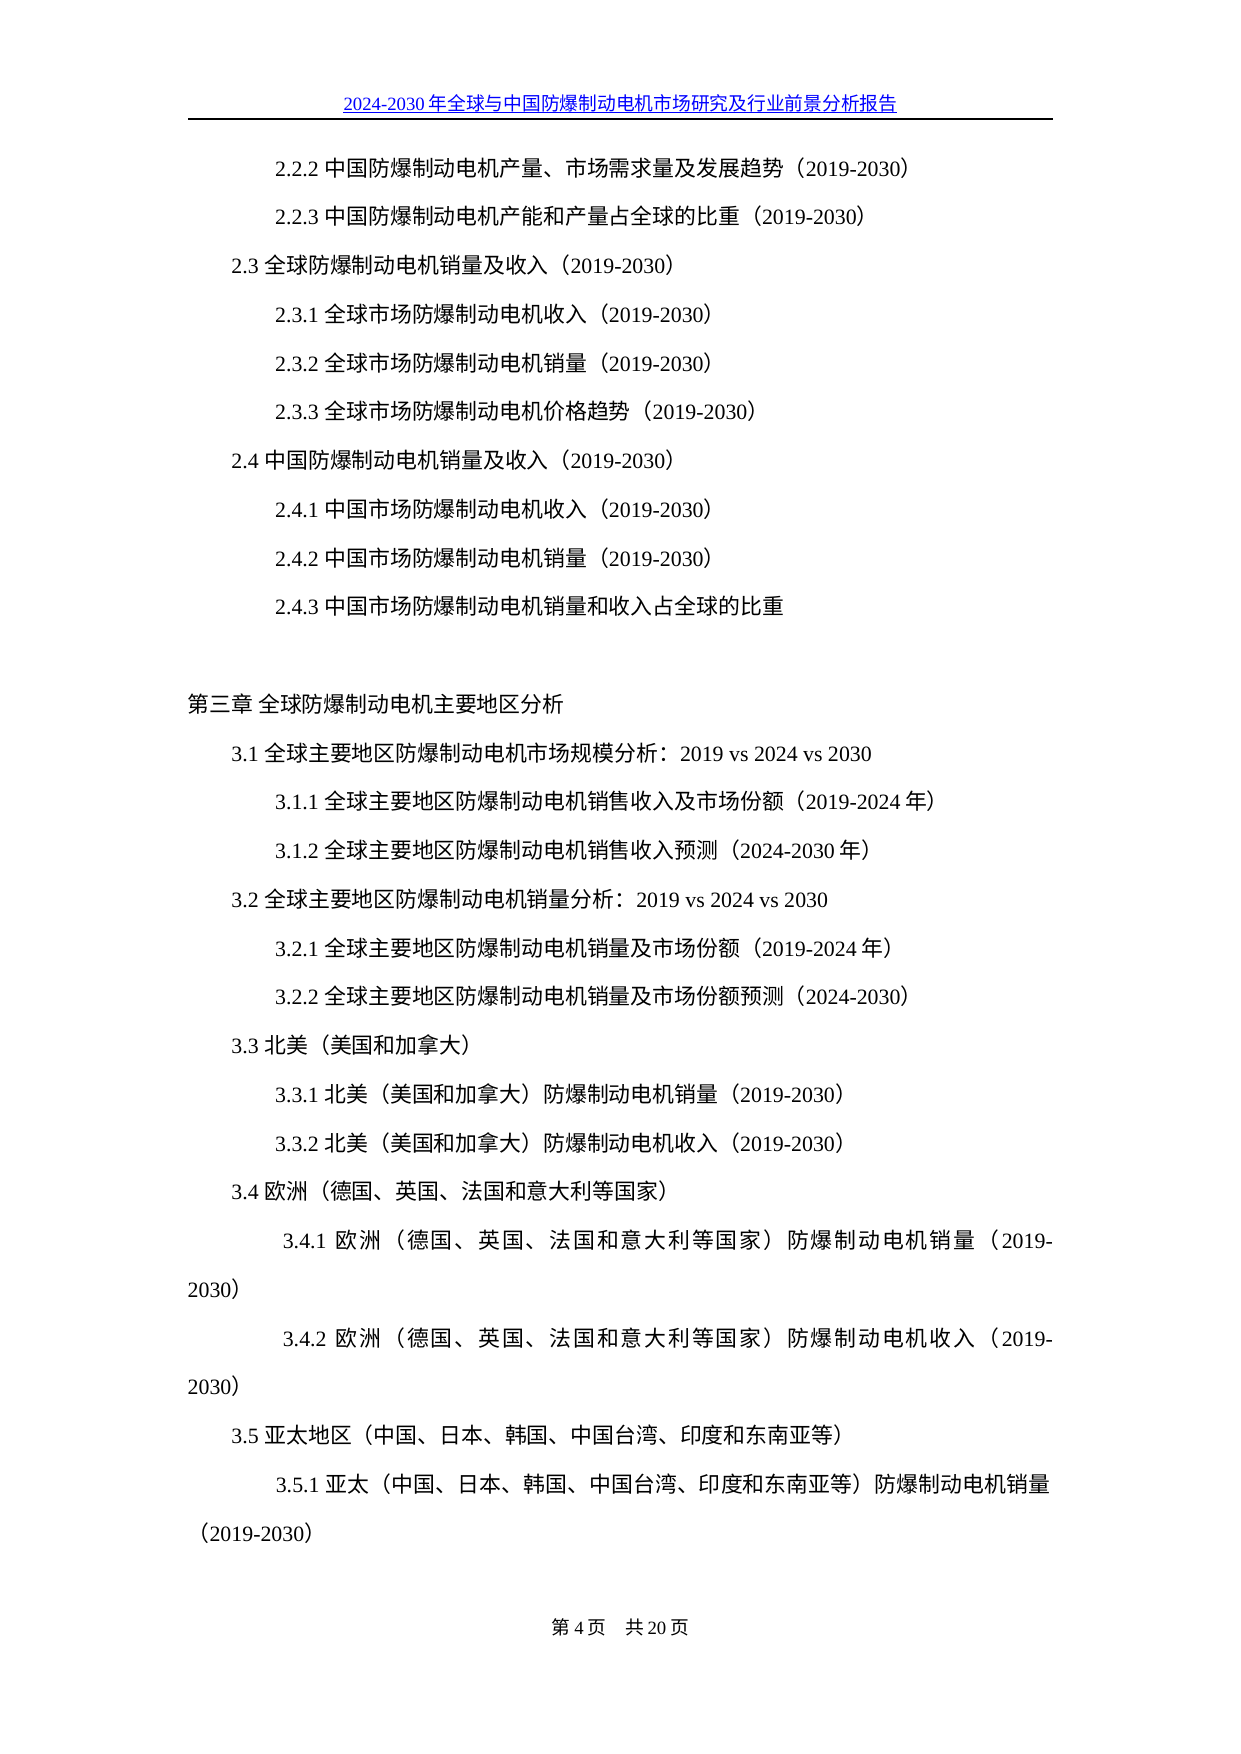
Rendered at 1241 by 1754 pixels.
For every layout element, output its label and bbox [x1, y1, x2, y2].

text [187, 150, 1053, 1548]
